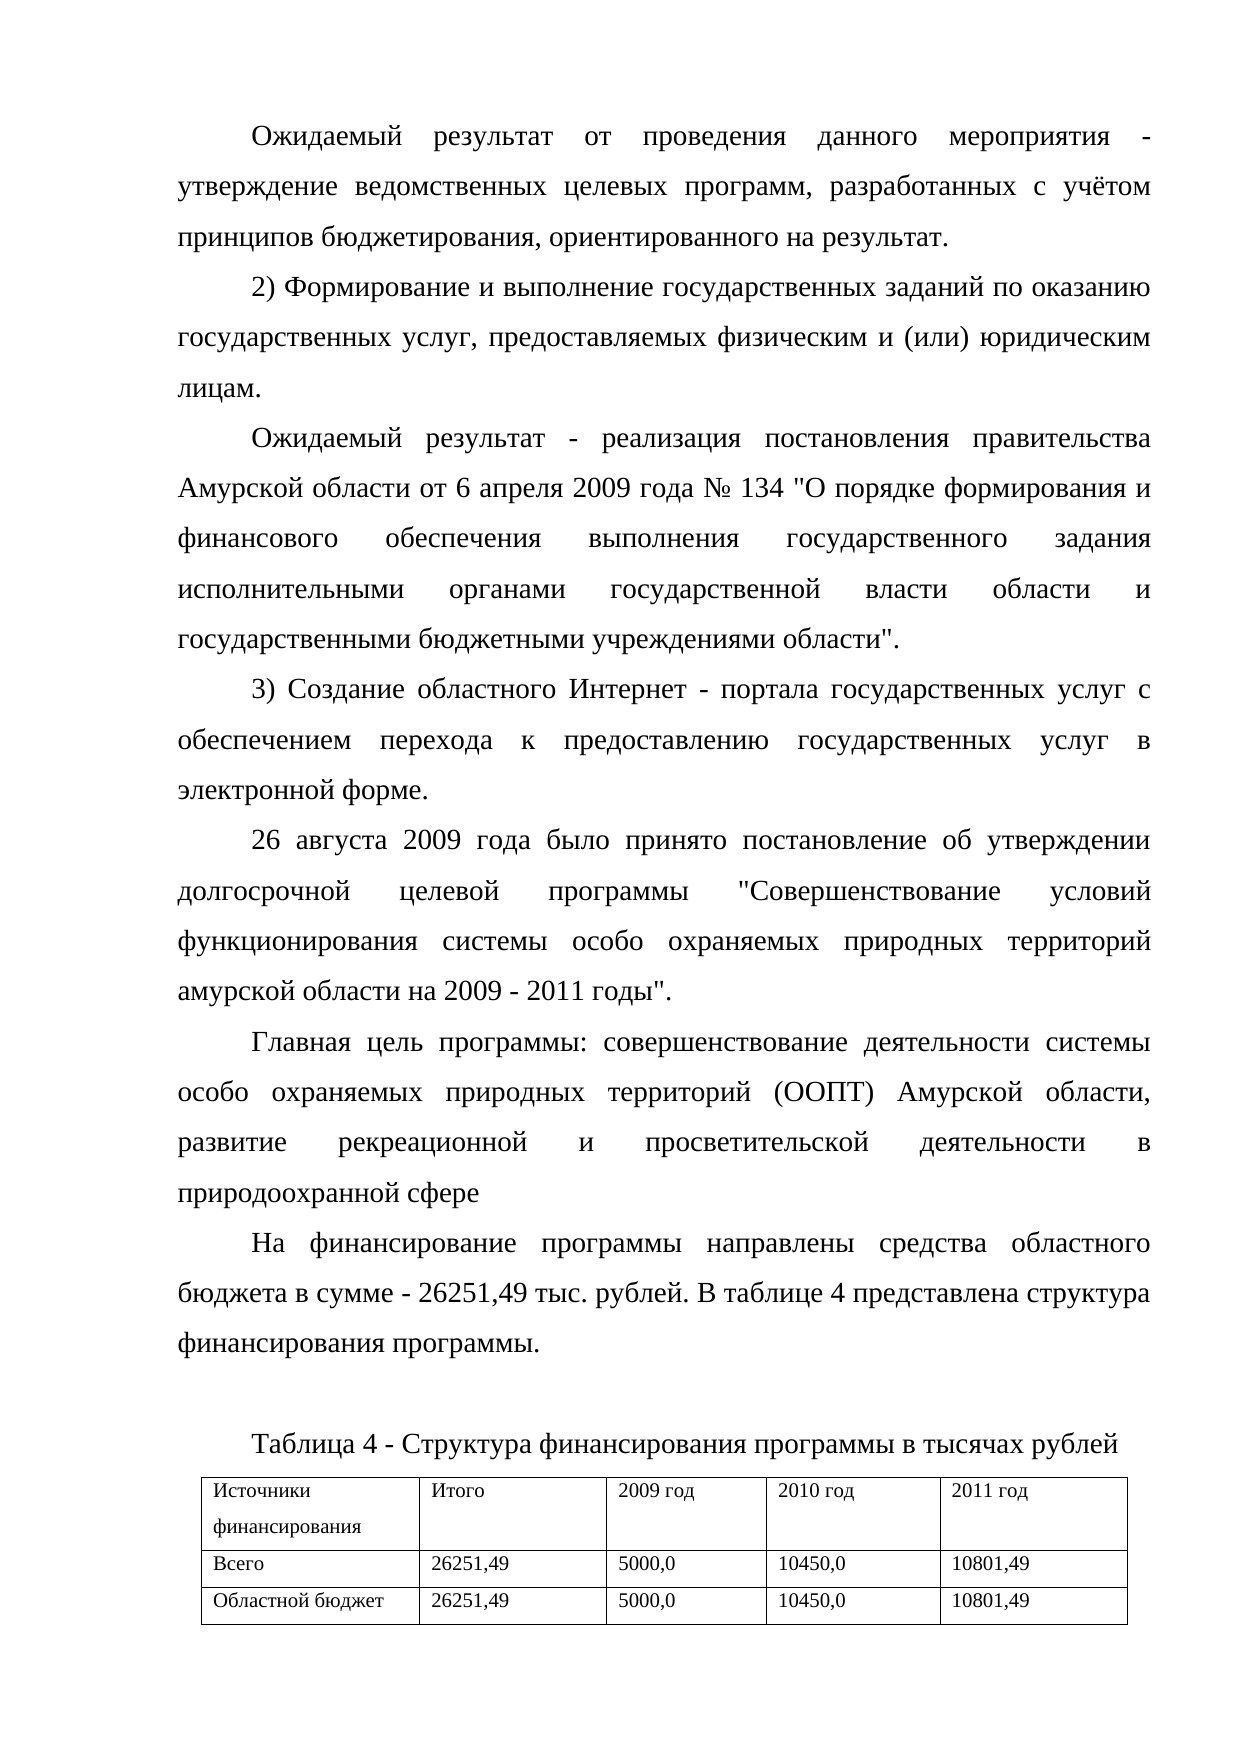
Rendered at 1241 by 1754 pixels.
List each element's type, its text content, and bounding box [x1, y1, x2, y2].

table_cell 10450,0 [767, 1551, 940, 1587]
table_cell 26251,49 [420, 1588, 606, 1624]
table_header 2011 год [941, 1478, 1127, 1550]
text Ожидаемый результат - реализация постановления правительства Амурской области от 6 апреля 2009 года № 134 "О порядке формирования и финансового обеспечения выполнения государственного задания исполнительными органами государственной власти области и государственными бюджетными учреждениями области". [177, 420, 1152, 655]
table_header Итого [420, 1478, 606, 1550]
text 26 августа 2009 года было принято постановление об утверждении долгосрочной целевой программы "Совершенствование условий функционирования системы особо охраняемых природных территорий амурской области на 2009 - 2011 годы". [177, 822, 1152, 1007]
text 2) Формирование и выполнение государственных заданий по оказанию государственных услуг, предоставляемых физическим и (или) юридическим лицам. [177, 269, 1152, 403]
table_header 2009 год [607, 1478, 766, 1550]
table_cell 5000,0 [607, 1551, 766, 1587]
text Ожидаемый результат от проведения данного мероприятия - утверждение ведомственных целевых программ, разработанных с учётом принципов бюджетирования, ориентированного на результат. [177, 118, 1152, 252]
table_cell 10450,0 [767, 1588, 940, 1624]
table_header 2010 год [767, 1478, 940, 1550]
text На финансирование программы направлены средства областного бюджета в сумме - 26251,49 тыс. рублей. В таблице 4 представлена структура финансирования программы. [177, 1225, 1152, 1359]
table_cell 10801,49 [941, 1551, 1127, 1587]
table_cell 5000,0 [607, 1588, 766, 1624]
table_cell Всего [202, 1551, 419, 1587]
table_cell 26251,49 [420, 1551, 606, 1587]
text 3) Создание областного Интернет - портала государственных услуг с обеспечением перехода к предоставлению государственных услуг в электронной форме. [177, 672, 1152, 806]
text Таблица 4 - Структура финансирования программы в тысячах рублей [177, 1426, 1152, 1460]
table_header Источники финансирования [202, 1478, 419, 1550]
text Главная цель программы: совершенствование деятельности системы особо охраняемых природных территорий (ООПТ) Амурской области, развитие рекреационной и просветительской деятельности в природоохранной сфере [177, 1024, 1152, 1208]
table_cell Областной бюджет [202, 1588, 419, 1624]
table_cell 10801,49 [941, 1588, 1127, 1624]
